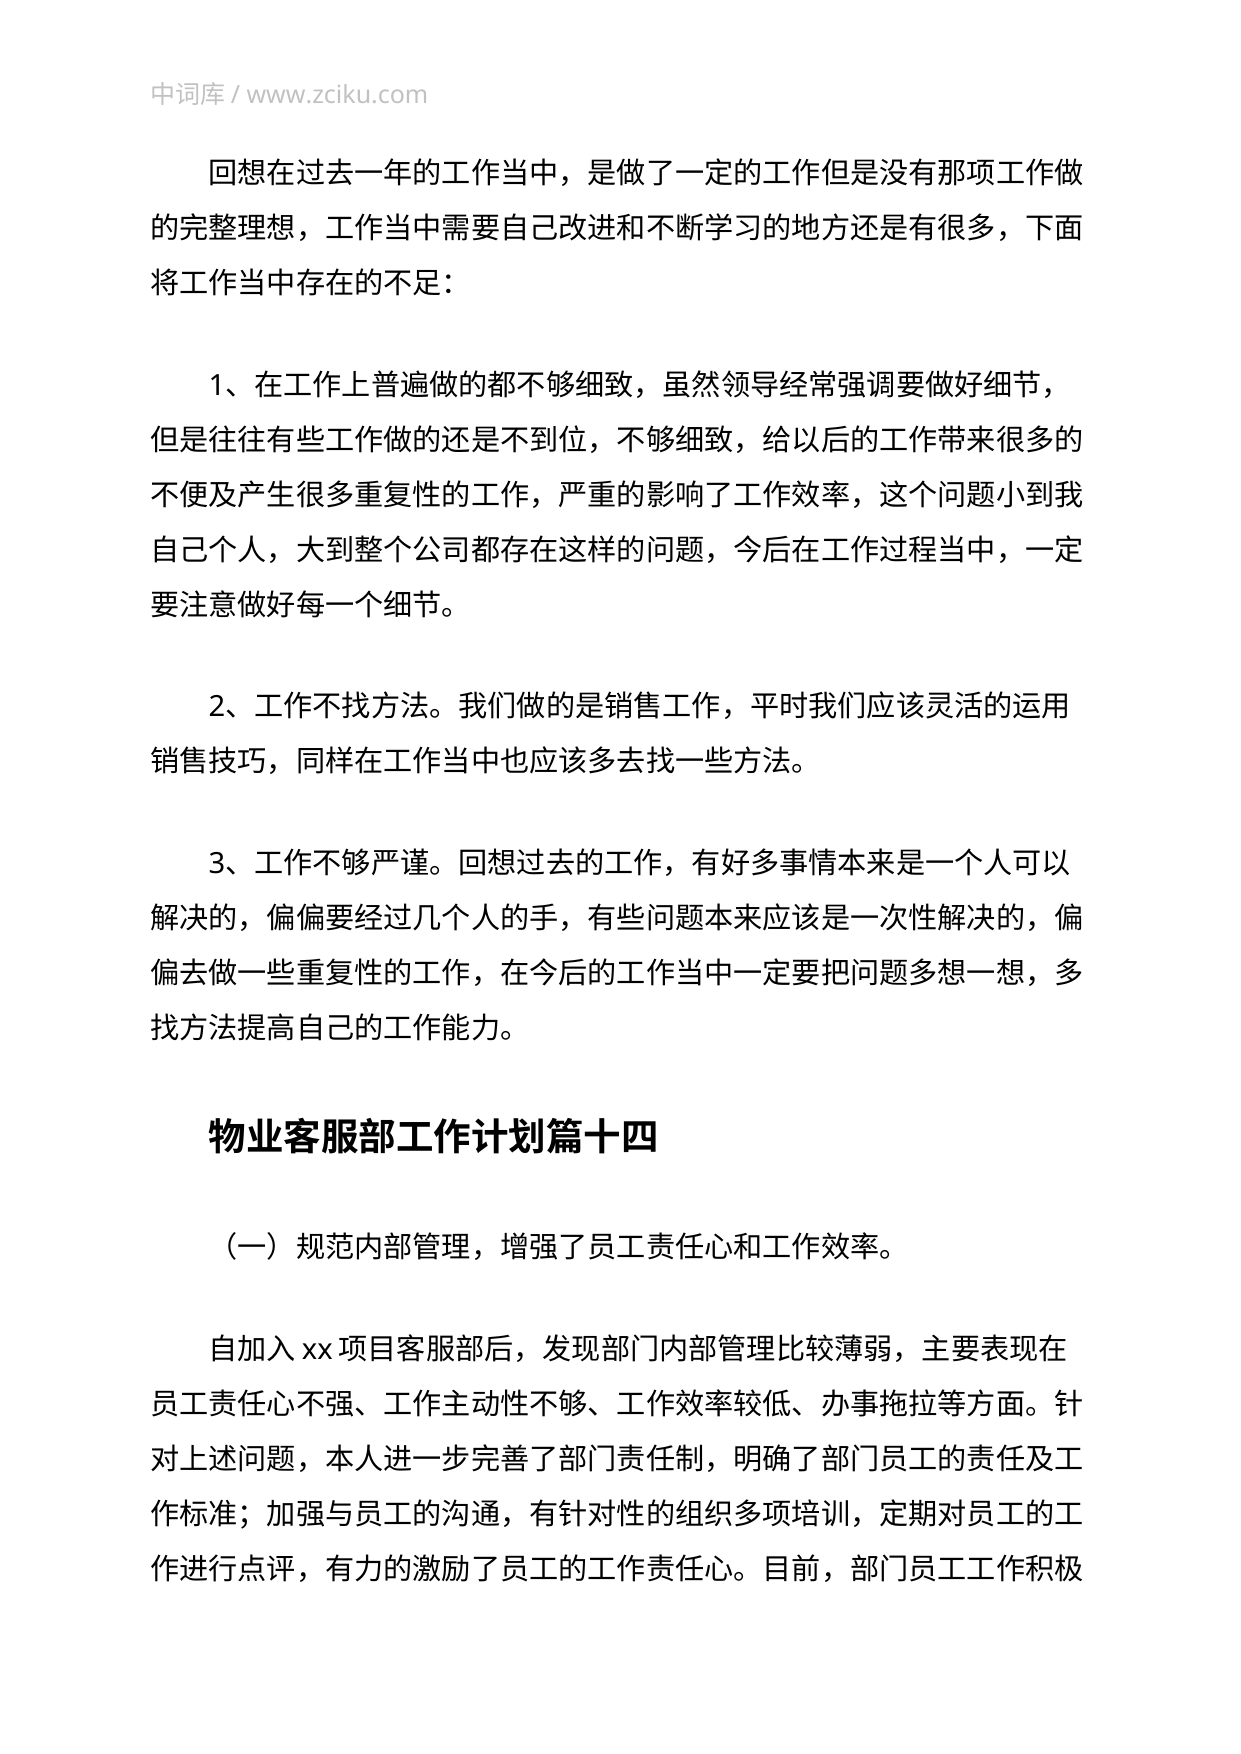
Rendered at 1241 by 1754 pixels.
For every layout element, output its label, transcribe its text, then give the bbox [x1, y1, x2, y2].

text 2、工作不找方法。我们做的是销售工作，平时我们应该灵活的运用销售技巧，同样在工作当中也应该多去找一些方法。 [150, 683, 1090, 780]
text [150, 1326, 1090, 1587]
text 回想在过去一年的工作当中，是做了一定的工作但是没有那项工作做的完整理想，工作当中需要自己改进和不断学习的地方还是有很多，下面将工作当中存在的不足： [150, 150, 1090, 302]
text 物业客服部工作计划篇十四 [150, 1106, 1090, 1161]
text （一）规范内部管理，增强了员工责任心和工作效率。 [150, 1224, 1090, 1266]
text 1、在工作上普遍做的都不够细致，虽然领导经常强调要做好细节，但是往往有些工作做的还是不到位，不够细致，给以后的工作带来很多的不便及产生很多重复性的工作，严重的影响了工作效率，这个问题小到我自己个人，大到整个公司都存在这样的问题，今后在工作过程当中，一定要注意做好每一个细节。 [150, 362, 1090, 623]
text 3、工作不够严谨。回想过去的工作，有好多事情本来是一个人可以解决的，偏偏要经过几个人的手，有些问题本来应该是一次性解决的，偏偏去做一些重复性的工作，在今后的工作当中一定要把问题多想一想，多找方法提高自己的工作能力。 [150, 840, 1090, 1047]
